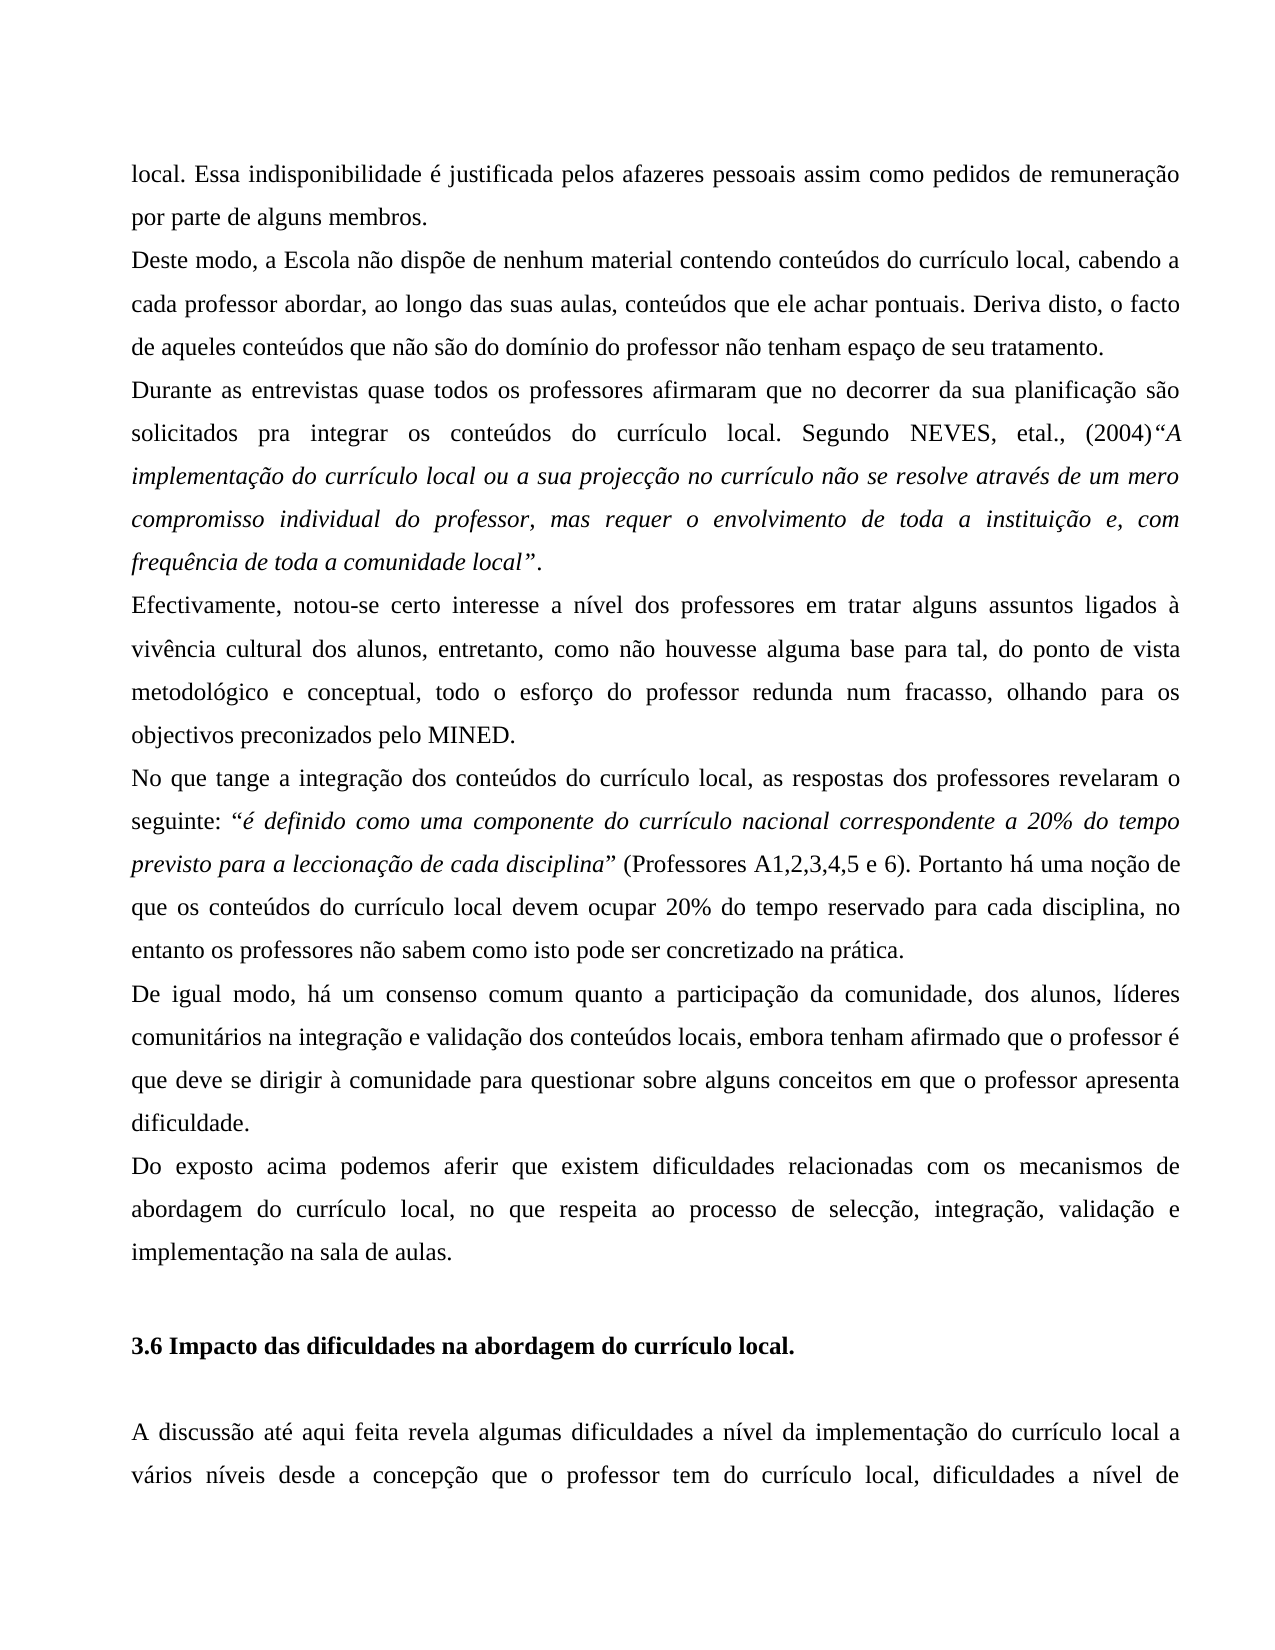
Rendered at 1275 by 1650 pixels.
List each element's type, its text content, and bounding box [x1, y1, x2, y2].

text De igual modo, há um consenso comum quanto a participação da comunidade, dos alunos, líderes comunitários na integração e validação dos conteúdos locais, embora tenham afirmado que o professor é que deve se dirigir à comunidade para questionar sobre alguns conceitos em que o professor apresenta dificuldade. [131, 979, 1181, 1137]
text 3.6 Impacto das dificuldades na abordagem do currículo local. [131, 1331, 1181, 1360]
text Do exposto acima podemos aferir que existem dificuldades relacionadas com os mecanismos de abordagem do currículo local, no que respeita ao processo de selecção, integração, validação e implementação na sala de aulas. [131, 1151, 1181, 1266]
text Durante as entrevistas quase todos os professores afirmaram que no decorrer da sua planificação são solicitados pra integrar os conteúdos do currículo local. Segundo NEVES, etal., (2004)“A implementação do currículo local ou a sua projecção no currículo não se resolve através de um mero compromisso individual do professor, mas requer o envolvimento de toda a instituição e, com frequência de toda a comunidade local”. [131, 375, 1181, 576]
text Deste modo, a Escola não dispõe de nenhum material contendo conteúdos do currículo local, cabendo a cada professor abordar, ao longo das suas aulas, conteúdos que ele achar pontuais. Deriva disto, o facto de aqueles conteúdos que não são do domínio do professor não tenham espaço de seu tratamento. [131, 246, 1181, 361]
text Efectivamente, notou-se certo interesse a nível dos professores em tratar alguns assuntos ligados à vivência cultural dos alunos, entretanto, como não houvesse alguma base para tal, do ponto de vista metodológico e conceptual, todo o esforço do professor redunda num fracasso, olhando para os objectivos preconizados pelo MINED. [131, 591, 1181, 749]
text No que tange a integração dos conteúdos do currículo local, as respostas dos professores revelaram o seguinte: “é definido como uma componente do currículo nacional correspondente a 20% do tempo previsto para a leccionação de cada disciplina” (Professores A1,2,3,4,5 e 6). Portanto há uma noção de que os conteúdos do currículo local devem ocupar 20% do tempo reservado para cada disciplina, no entanto os professores não sabem como isto pode ser concretizado na prática. [131, 763, 1181, 964]
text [131, 1417, 1181, 1489]
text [131, 159, 1181, 231]
